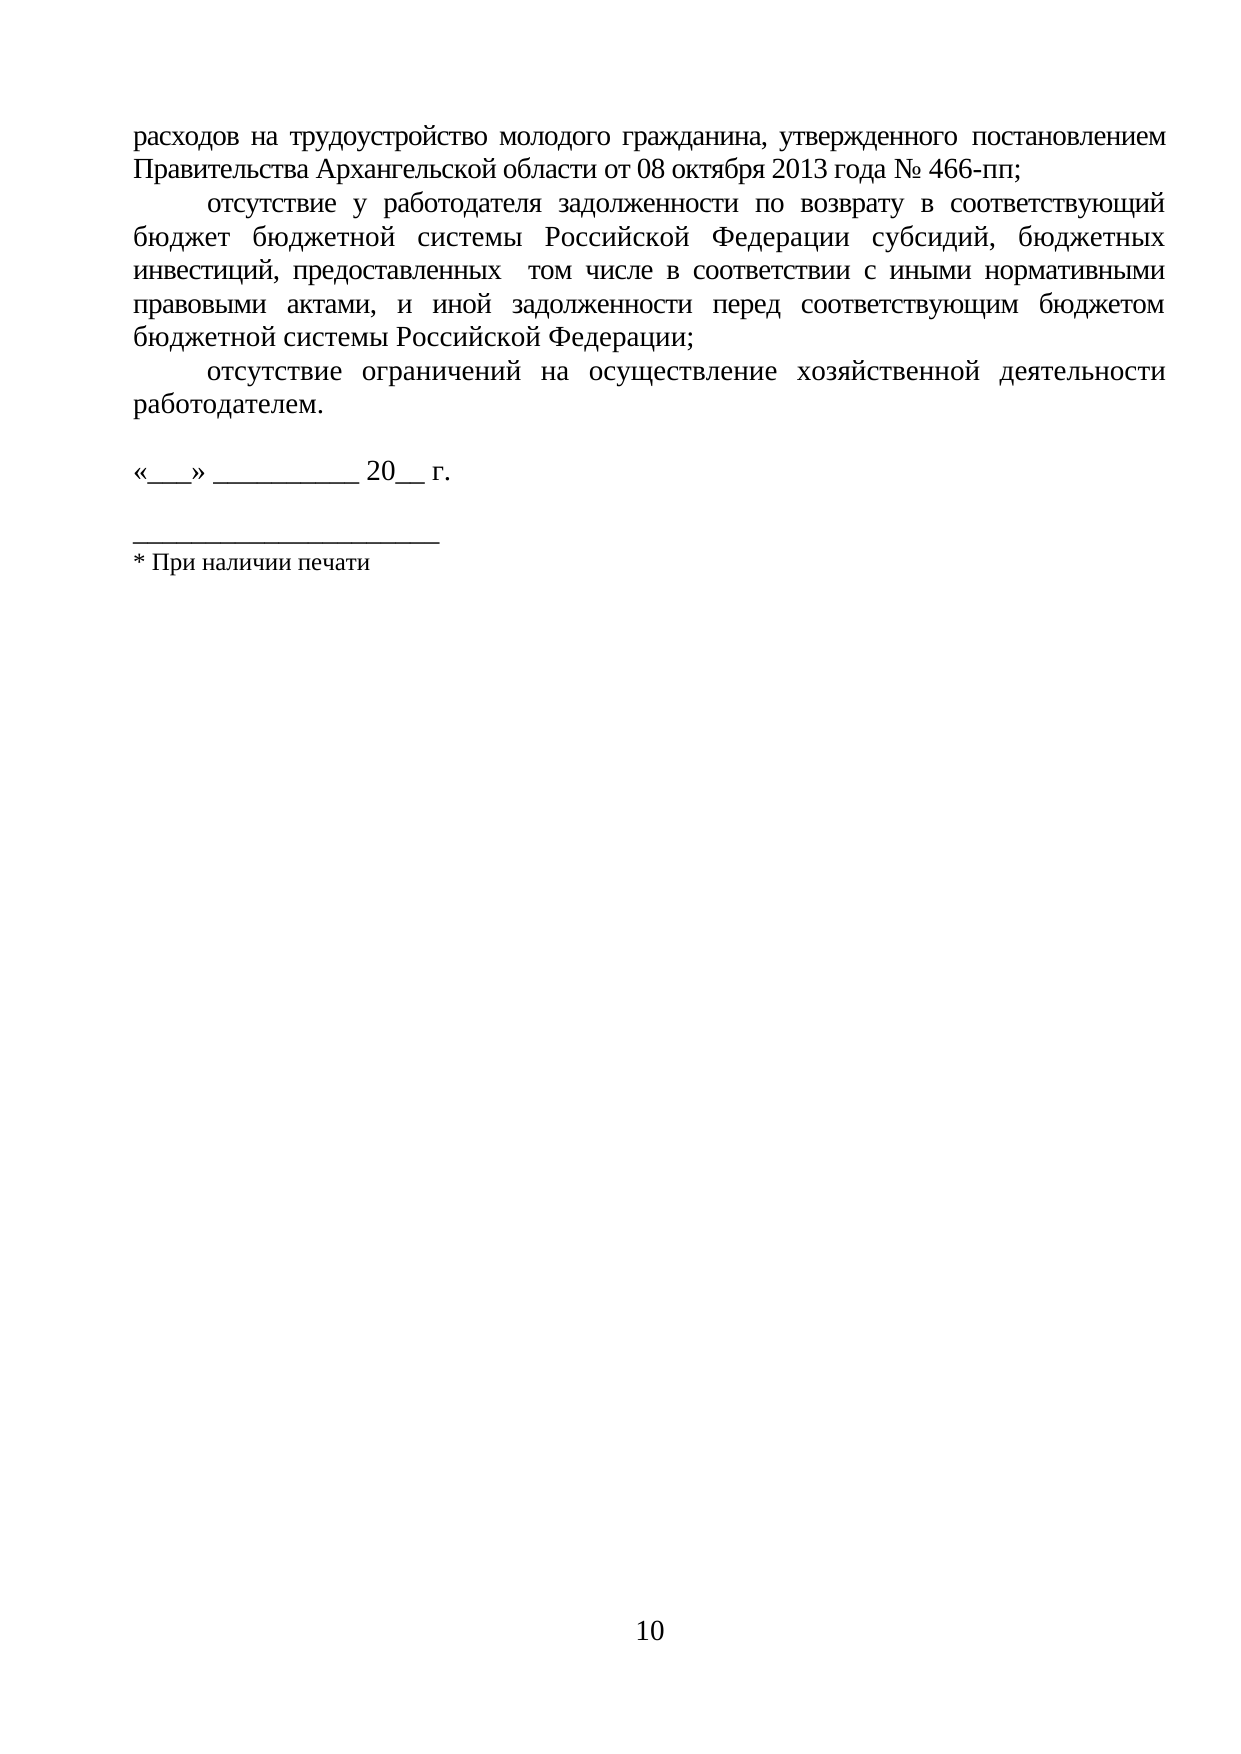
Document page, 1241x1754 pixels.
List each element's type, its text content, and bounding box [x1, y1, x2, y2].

text * При наличии печати [133, 547, 1166, 576]
text отсутствие у работодателя задолженности по возврату в соответствующий бюджет бюджетной системы Российской Федерации субсидий, бюджетных инвестиций, предоставленных том числе в соответствии с иными нормативными правовыми актами, и иной задолженности перед соответствующим бюджетом бюджетной системы Российской Федерации; [133, 185, 1166, 353]
text «___» __________ 20__ г. [133, 453, 1166, 487]
text _____________________ [133, 513, 1166, 547]
text отсутствие ограничений на осуществление хозяйственной деятельности работодателем. [133, 353, 1166, 420]
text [133, 118, 1166, 185]
